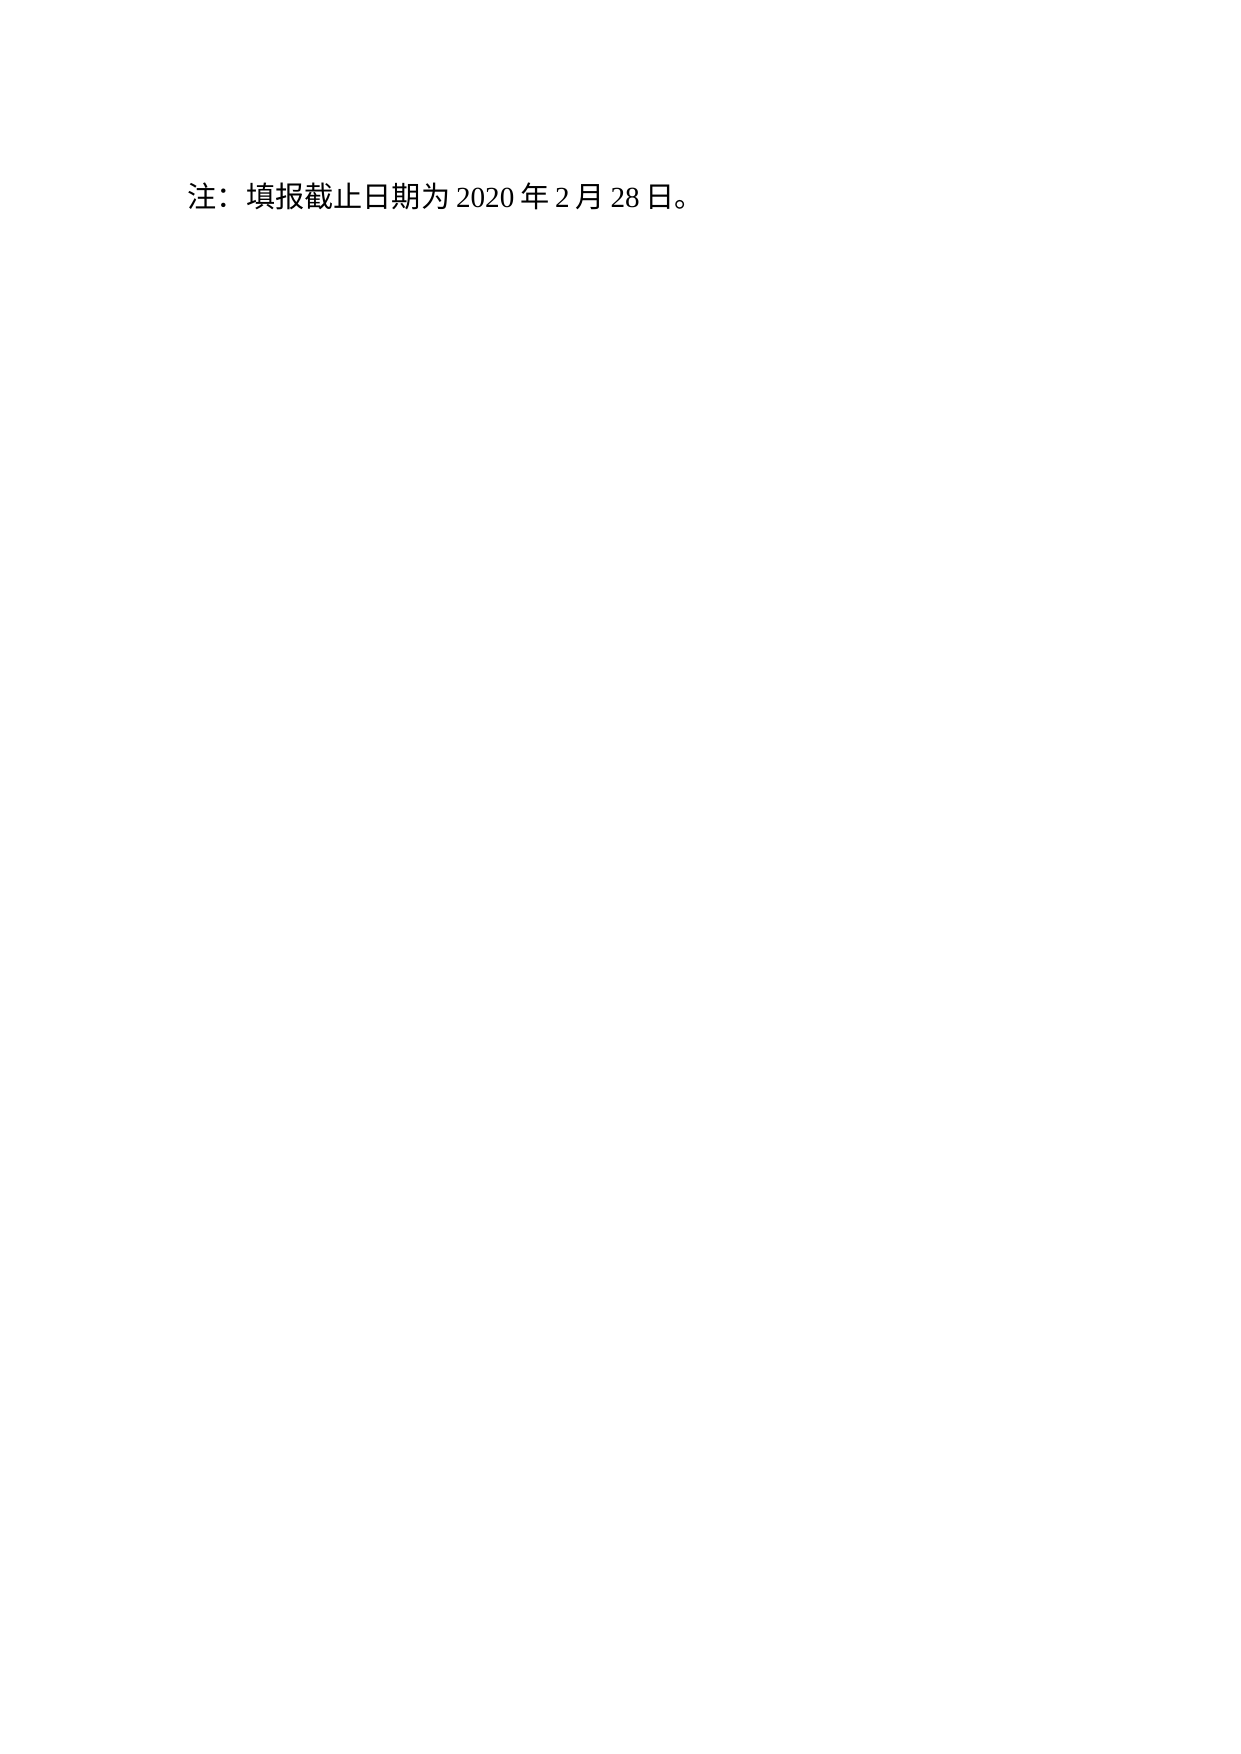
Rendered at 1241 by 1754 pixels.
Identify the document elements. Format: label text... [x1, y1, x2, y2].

text 注：填报截止日期为2020年2月28日。 [187, 162, 1053, 227]
